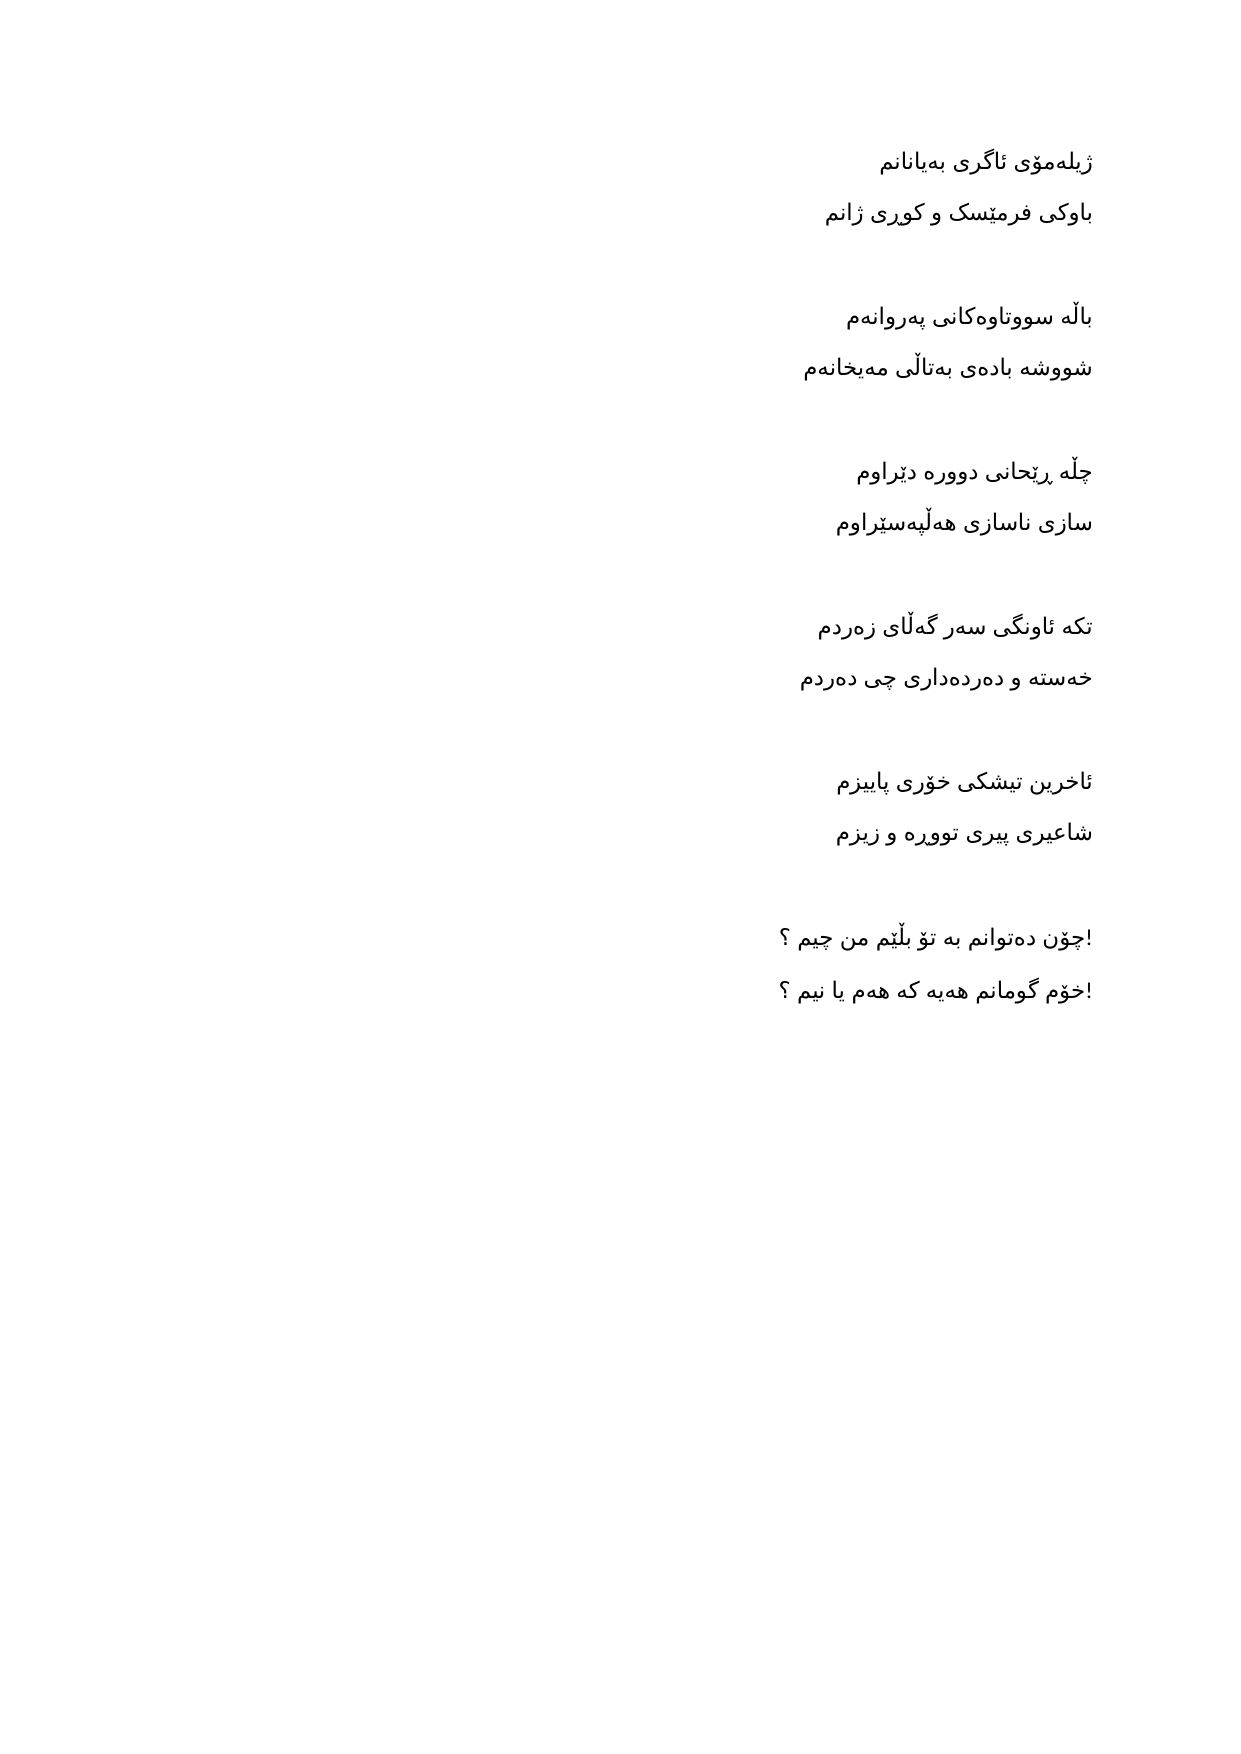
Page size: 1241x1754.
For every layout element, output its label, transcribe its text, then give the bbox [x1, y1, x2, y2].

text چۆن ده‌توانم به‌ تۆ بڵێم من چیم ؟! [148, 923, 1093, 951]
text شووشه‌ باده‌ی به‌تاڵی مه‌یخانه‌م [148, 354, 1093, 380]
text ئاخرین تیشکی خۆری پاییزم [148, 768, 1093, 794]
text تکه‌ ئاونگی سه‌ر گه‌ڵای زه‌ردم [148, 613, 1093, 639]
text باوکی فرمێسک و کوڕی ژانم [148, 199, 1093, 225]
text سازی ناسازی هه‌ڵپه‌سێراوم [148, 509, 1093, 535]
text خۆم گومانم هه‌یه‌ که‌ هه‌م یا نیم ؟! [148, 976, 1093, 1004]
text باڵه‌ سووتاوه‌کانی په‌روانه‌م [148, 303, 1093, 329]
text شاعیری پیری تووڕه‌ و زیزم [148, 819, 1093, 845]
text چڵه‌ ڕێحانی دووره‌ دێراوم [148, 458, 1093, 484]
text خه‌سته‌ و ده‌رده‌داری چی ده‌ردم [148, 664, 1093, 690]
text ژیله‌مۆی ئاگری به‌یانانم [148, 148, 1093, 174]
